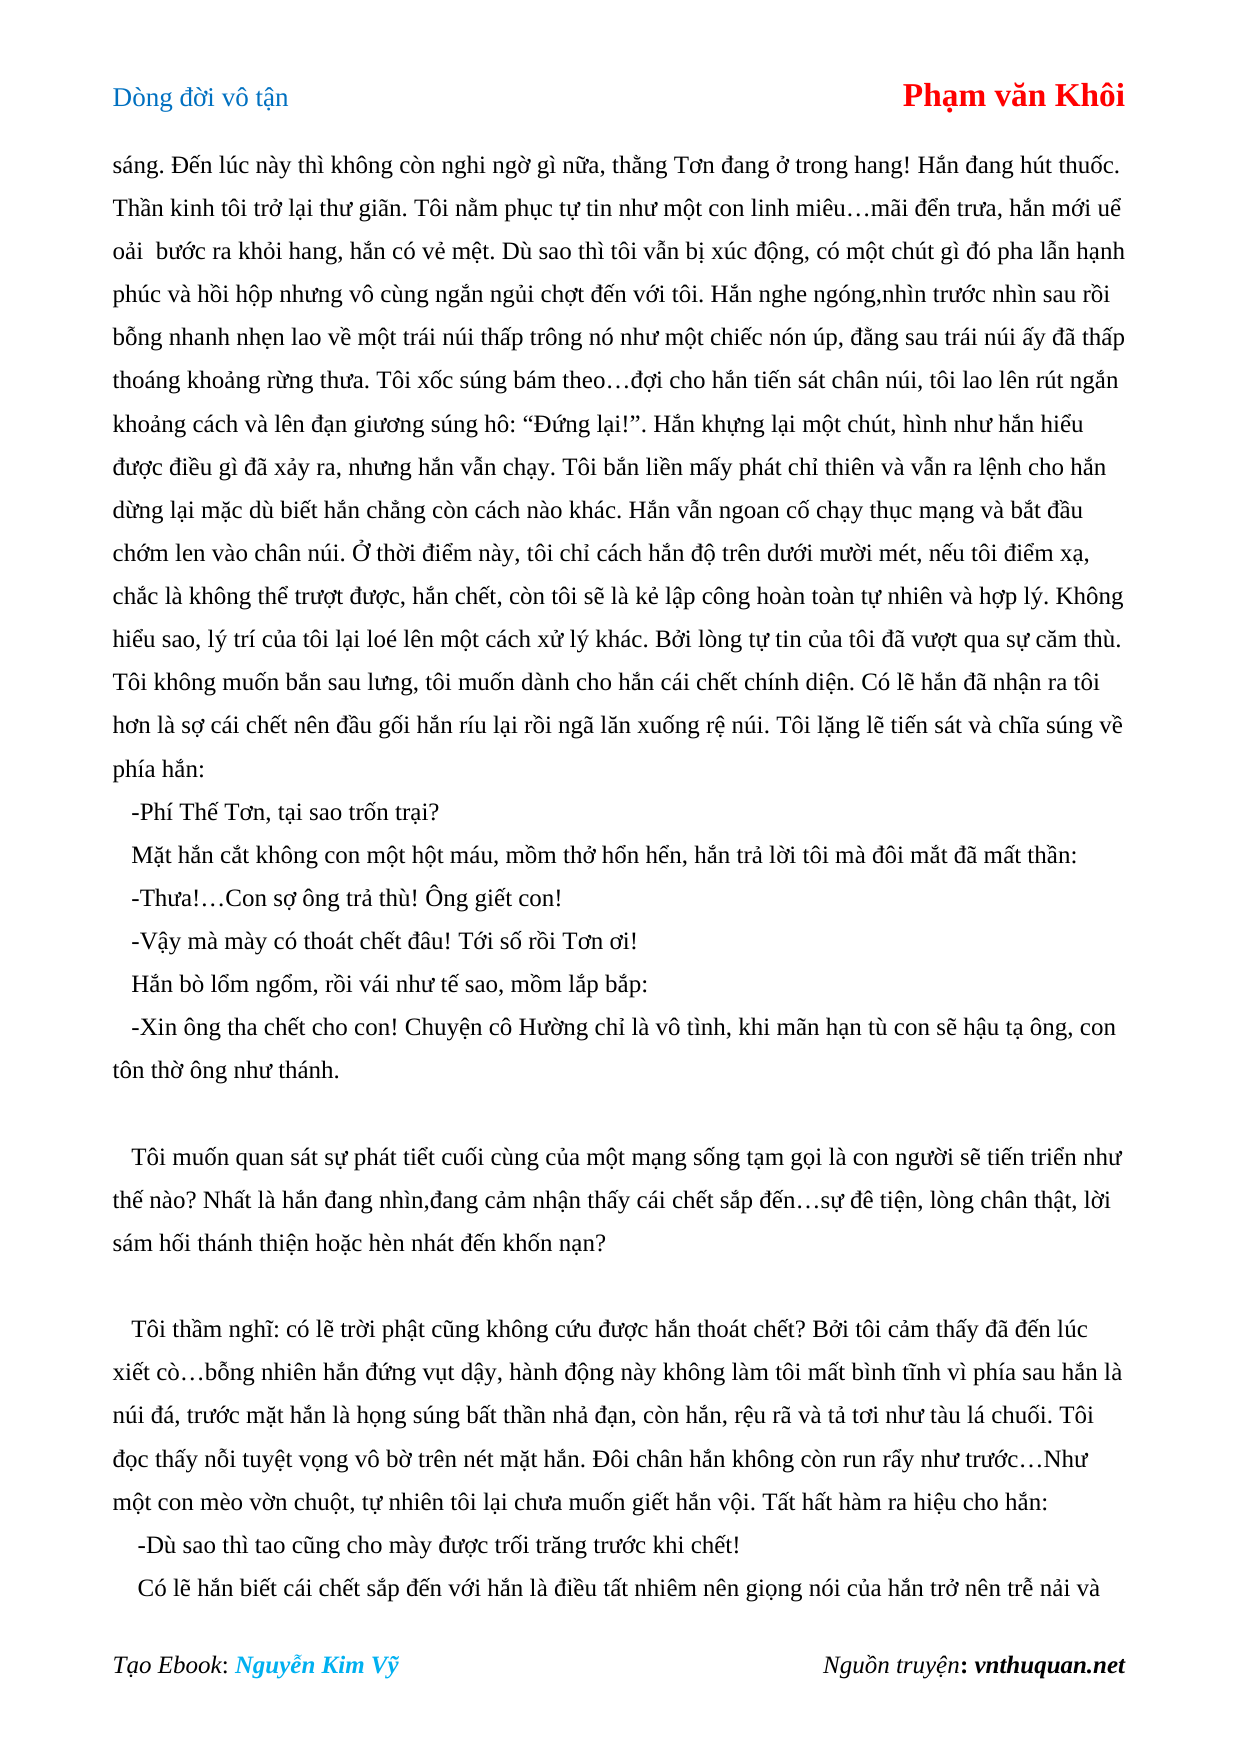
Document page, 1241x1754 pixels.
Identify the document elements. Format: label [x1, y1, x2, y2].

text [112, 150, 1128, 1602]
